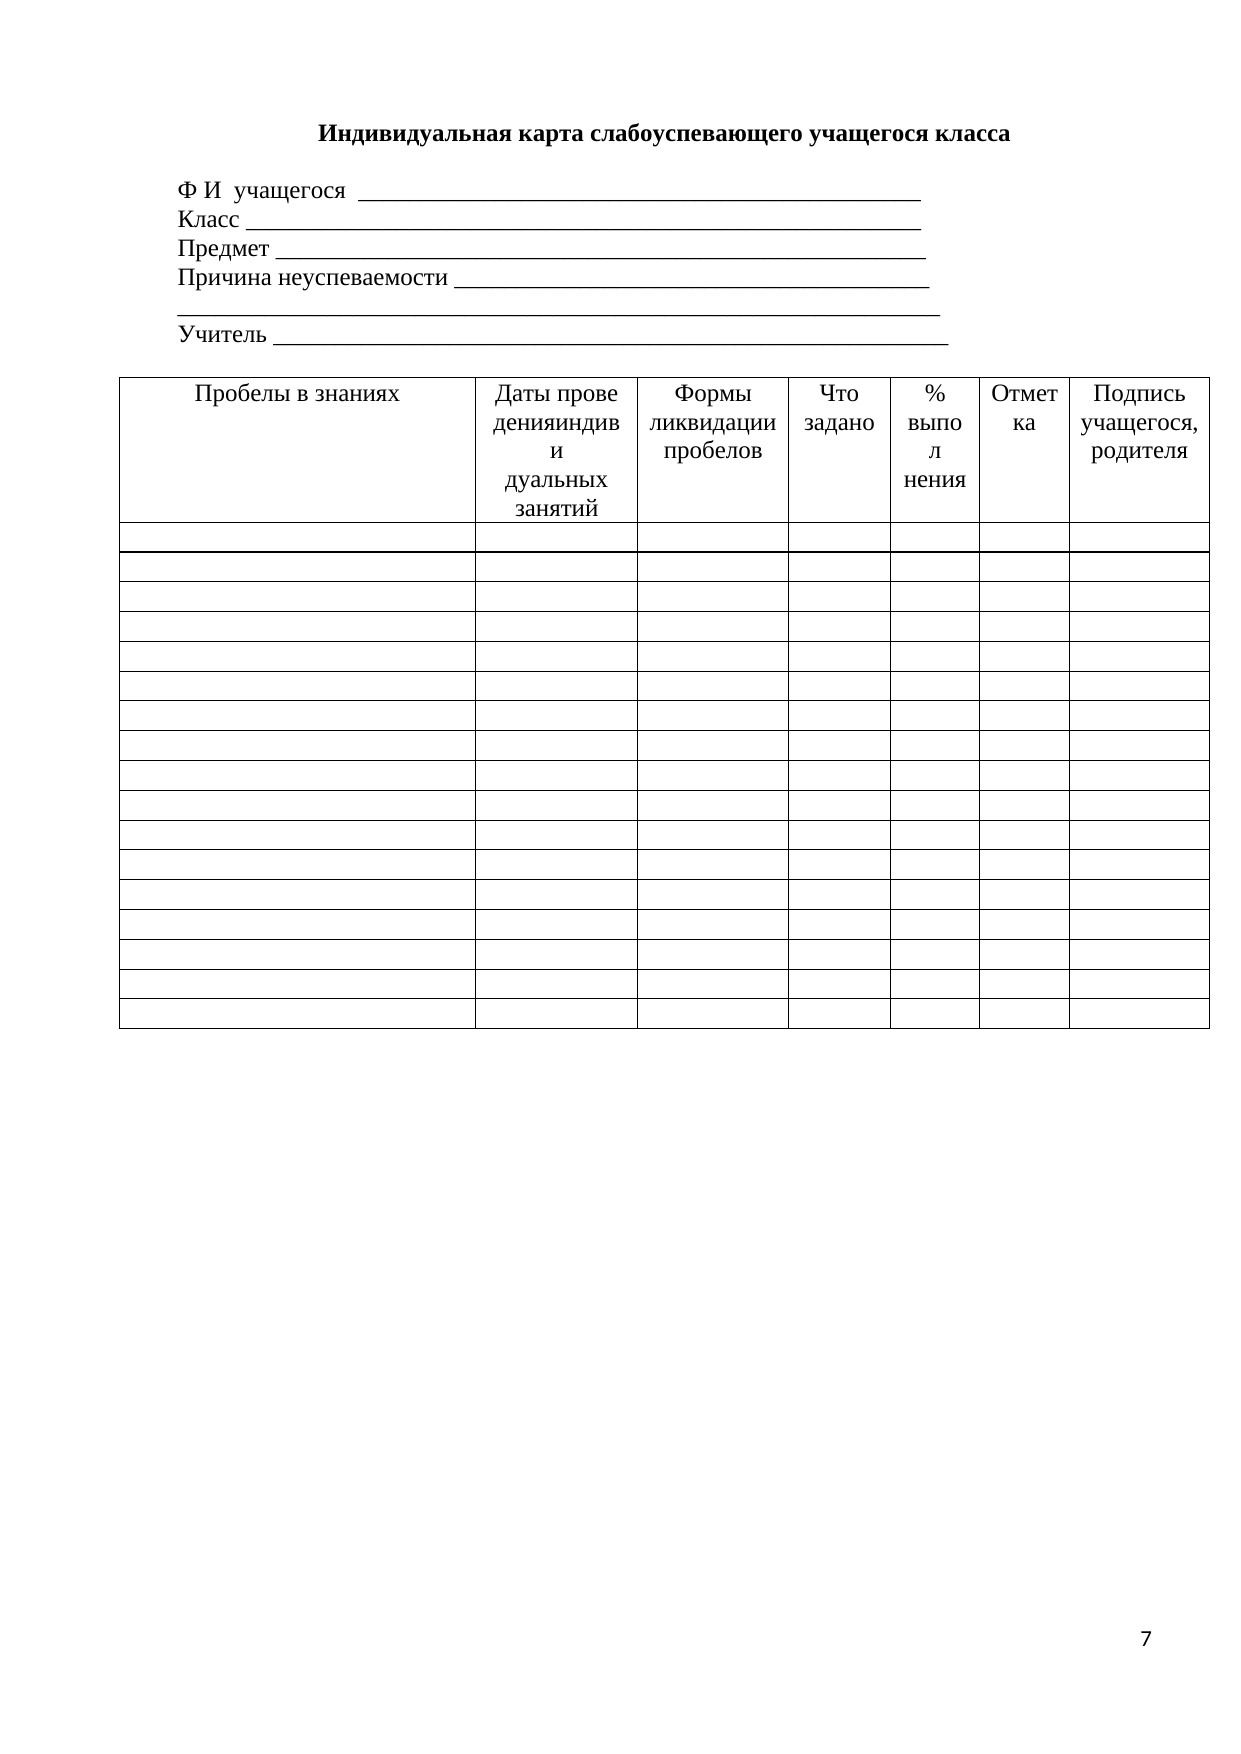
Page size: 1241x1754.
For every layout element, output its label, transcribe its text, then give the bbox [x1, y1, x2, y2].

table_cell [638, 642, 788, 671]
table_cell [476, 999, 637, 1028]
table_cell [789, 970, 890, 998]
table_cell [638, 553, 788, 581]
table_cell [638, 672, 788, 700]
table_cell [120, 970, 475, 998]
table_cell [789, 642, 890, 671]
table_cell [891, 553, 979, 581]
table_cell [476, 612, 637, 641]
table_cell [891, 791, 979, 819]
table_cell [1070, 821, 1209, 849]
table_cell [476, 553, 637, 581]
table_cell [980, 672, 1069, 700]
table_cell [120, 672, 475, 700]
table_cell [638, 791, 788, 819]
table_cell [789, 761, 890, 790]
table_cell [1070, 701, 1209, 730]
table_cell [980, 701, 1069, 730]
table_cell [476, 791, 637, 819]
table_cell [476, 880, 637, 909]
table_cell [789, 880, 890, 909]
table_cell [1070, 999, 1209, 1028]
table_cell [120, 791, 475, 819]
text _____________________________________________________________ [177, 291, 1152, 319]
table_cell [638, 731, 788, 760]
table_cell [476, 850, 637, 879]
table_cell [1070, 582, 1209, 611]
text Предмет ____________________________________________________ [177, 233, 1152, 262]
table_cell [120, 850, 475, 879]
table_cell [789, 523, 890, 551]
table_header Пробелы в знаниях [120, 378, 475, 522]
table_cell [1070, 940, 1209, 968]
table_cell [1070, 642, 1209, 671]
table_cell [891, 731, 979, 760]
table_cell [638, 999, 788, 1028]
table_cell [980, 999, 1069, 1028]
table_cell [1070, 523, 1209, 551]
table_cell [980, 970, 1069, 998]
table_cell [789, 850, 890, 879]
table_cell [476, 523, 637, 551]
table_cell [789, 701, 890, 730]
table_cell [980, 731, 1069, 760]
table_cell [789, 553, 890, 581]
table_cell [980, 910, 1069, 939]
text Индивидуальная карта слабоуспевающего учащегося класса [177, 118, 1152, 147]
table_cell [980, 612, 1069, 641]
table_cell [120, 642, 475, 671]
table_cell [891, 821, 979, 849]
table_cell [638, 612, 788, 641]
table_cell [120, 612, 475, 641]
table_cell [120, 999, 475, 1028]
table_cell [638, 850, 788, 879]
table_cell [120, 910, 475, 939]
table_cell [789, 582, 890, 611]
table_cell [120, 523, 475, 551]
table_cell [638, 761, 788, 790]
table_cell [1070, 672, 1209, 700]
table_cell [980, 761, 1069, 790]
table_cell [638, 821, 788, 849]
table_cell [891, 612, 979, 641]
table_cell [891, 940, 979, 968]
table_cell [476, 821, 637, 849]
table_cell [891, 672, 979, 700]
table_cell [638, 880, 788, 909]
table_cell [1070, 612, 1209, 641]
table_header Даты прове денияиндиви дуальных занятий [476, 378, 637, 522]
table_cell [789, 612, 890, 641]
text Причина неуспеваемости ______________________________________ [177, 262, 1152, 291]
table_header Формы ликвидации пробелов [638, 378, 788, 522]
table_cell [891, 582, 979, 611]
table_cell [789, 821, 890, 849]
table_cell [789, 940, 890, 968]
table_cell [789, 910, 890, 939]
table_cell [120, 821, 475, 849]
table_cell [120, 582, 475, 611]
table_cell [476, 701, 637, 730]
table_cell [638, 940, 788, 968]
text Учитель ______________________________________________________ [177, 319, 1152, 348]
table_cell [1070, 880, 1209, 909]
table_header % выпол нения [891, 378, 979, 522]
table_cell [891, 850, 979, 879]
table_cell [891, 523, 979, 551]
table_cell [120, 701, 475, 730]
table_cell [120, 761, 475, 790]
table_cell [1070, 761, 1209, 790]
table_cell [980, 791, 1069, 819]
table_cell [980, 821, 1069, 849]
table_cell [476, 970, 637, 998]
table_cell [789, 999, 890, 1028]
table_cell [638, 910, 788, 939]
table_header Что задано [789, 378, 890, 522]
table_cell [476, 731, 637, 760]
table_cell [789, 731, 890, 760]
table_cell [638, 701, 788, 730]
table_cell [476, 582, 637, 611]
table_cell [1070, 910, 1209, 939]
text Класс ______________________________________________________ [177, 204, 1152, 233]
table_header Подпись учащегося, родителя [1070, 378, 1209, 522]
table_cell [891, 701, 979, 730]
table_cell [1070, 791, 1209, 819]
table_cell [891, 761, 979, 790]
table_cell [1070, 731, 1209, 760]
table_cell [120, 731, 475, 760]
table_cell [789, 672, 890, 700]
table_cell [120, 880, 475, 909]
table_cell [980, 523, 1069, 551]
table_cell [476, 761, 637, 790]
table_cell [789, 791, 890, 819]
table_cell [1070, 850, 1209, 879]
table_cell [476, 672, 637, 700]
table_cell [891, 880, 979, 909]
table_cell [891, 970, 979, 998]
table_cell [638, 582, 788, 611]
table_cell [980, 553, 1069, 581]
table_cell [891, 999, 979, 1028]
text Ф И учащегося _____________________________________________ [177, 176, 1152, 204]
table_header Отмет ка [980, 378, 1069, 522]
table_cell [638, 523, 788, 551]
table_cell [120, 553, 475, 581]
table_cell [638, 970, 788, 998]
table_cell [1070, 970, 1209, 998]
table_cell [476, 910, 637, 939]
table_cell [980, 850, 1069, 879]
table_cell [891, 642, 979, 671]
table_cell [120, 940, 475, 968]
table_cell [980, 940, 1069, 968]
table_cell [980, 582, 1069, 611]
table_cell [476, 940, 637, 968]
table_cell [891, 910, 979, 939]
table_cell [980, 642, 1069, 671]
table_cell [1070, 553, 1209, 581]
table_cell [980, 880, 1069, 909]
table_cell [476, 642, 637, 671]
